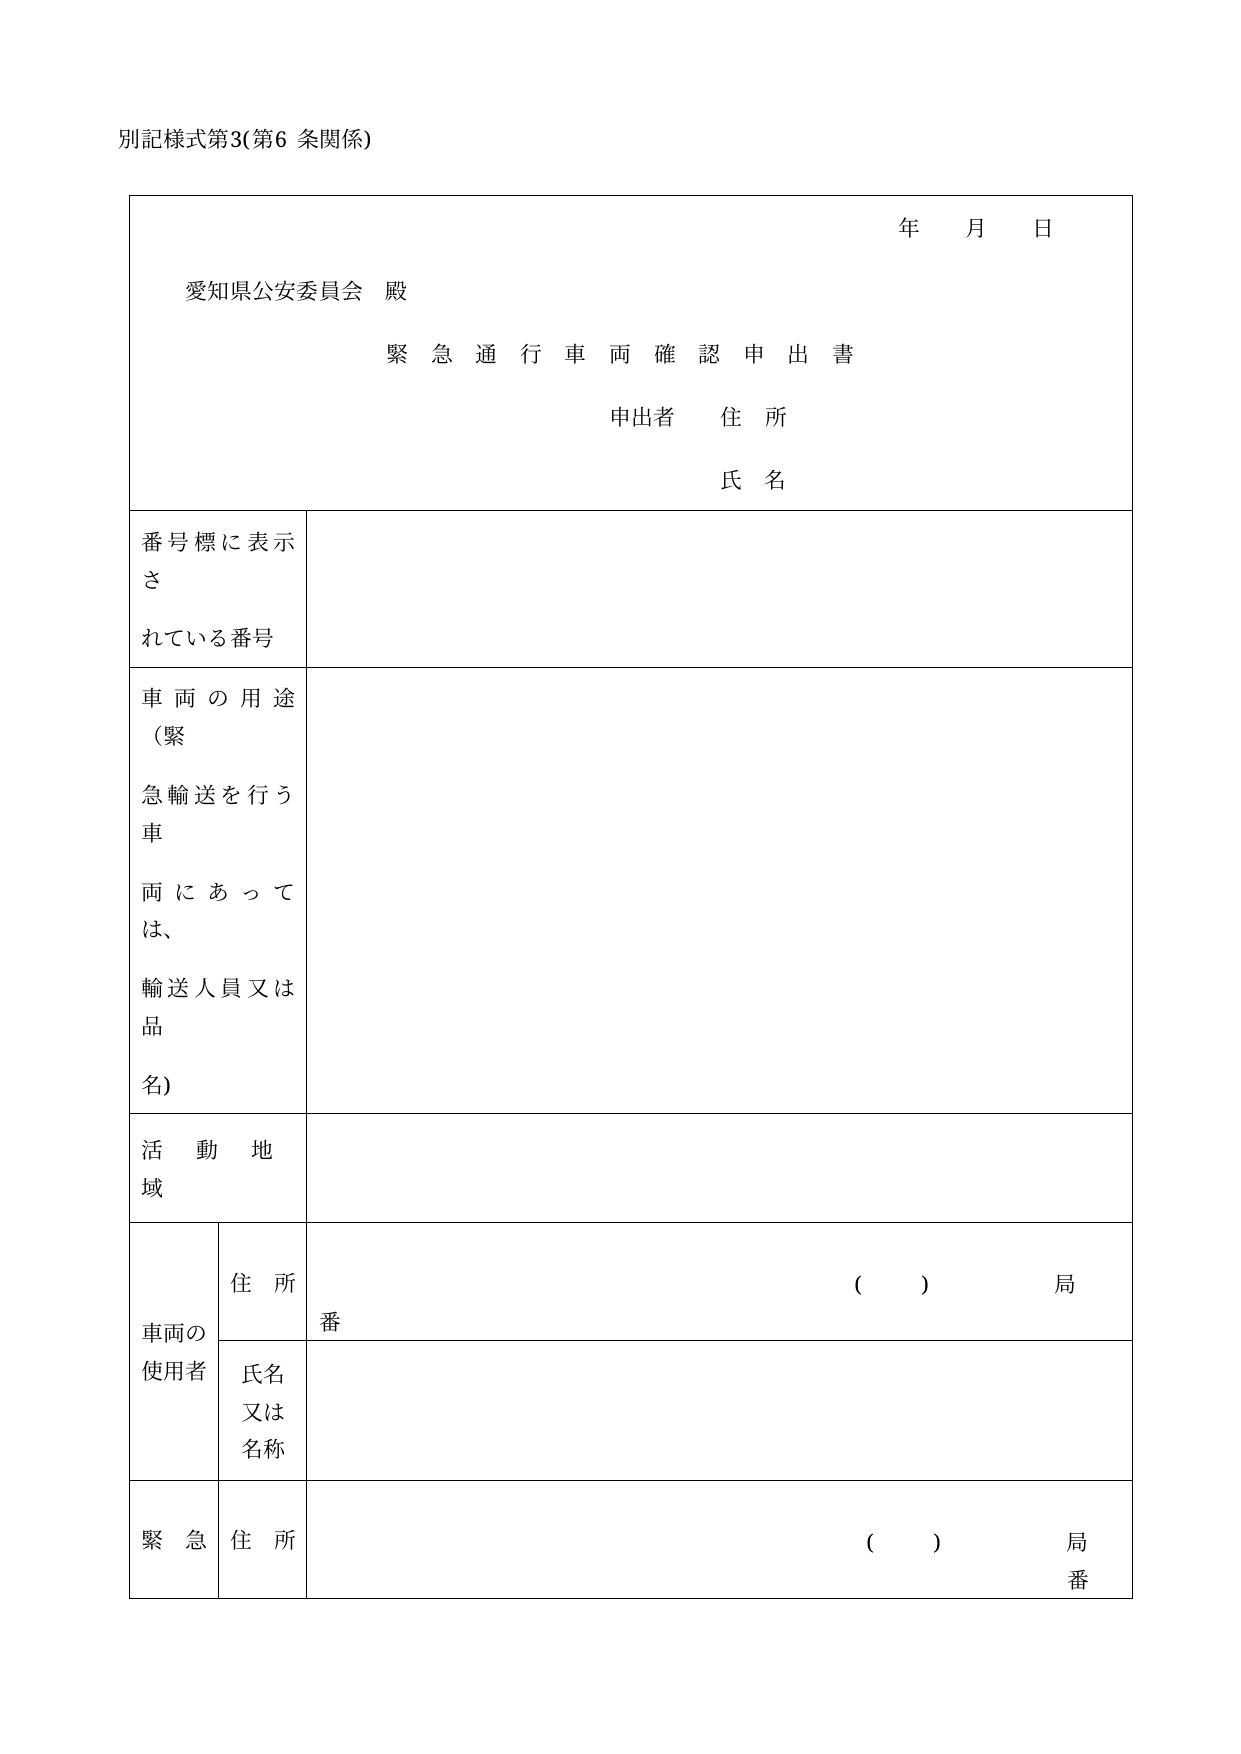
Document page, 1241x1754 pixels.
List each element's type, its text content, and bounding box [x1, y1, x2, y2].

table_cell 住所 [219, 1223, 306, 1340]
table_cell 氏名又は名称 [219, 1341, 306, 1480]
table_cell [307, 1114, 1132, 1222]
table_cell 住所 [219, 1481, 306, 1598]
table_cell 活動地域 [130, 1114, 306, 1222]
table_header 年 月 日 愛知県公安委員会 殿 緊急通行車両確認申出書 申出者 住 所 氏 名 [130, 196, 1132, 510]
table_cell ( ) 局 番 [307, 1481, 1132, 1598]
table_cell 緊急 連絡先 [130, 1481, 218, 1598]
text 別記様式第3(第6条関係) [118, 119, 1122, 157]
table_cell [307, 1341, 1132, 1480]
table_cell 車両の 使用者 [130, 1223, 218, 1480]
table_cell ( ) 局 番 [307, 1223, 1132, 1340]
table_cell [307, 511, 1132, 667]
table_cell [307, 668, 1132, 1113]
table_cell 番号標に表示さ れている番号 [130, 511, 306, 667]
table_cell 車両の用途（緊 急輸送を行う車 両にあっては、 輸送人員又は品 名) [130, 668, 306, 1113]
